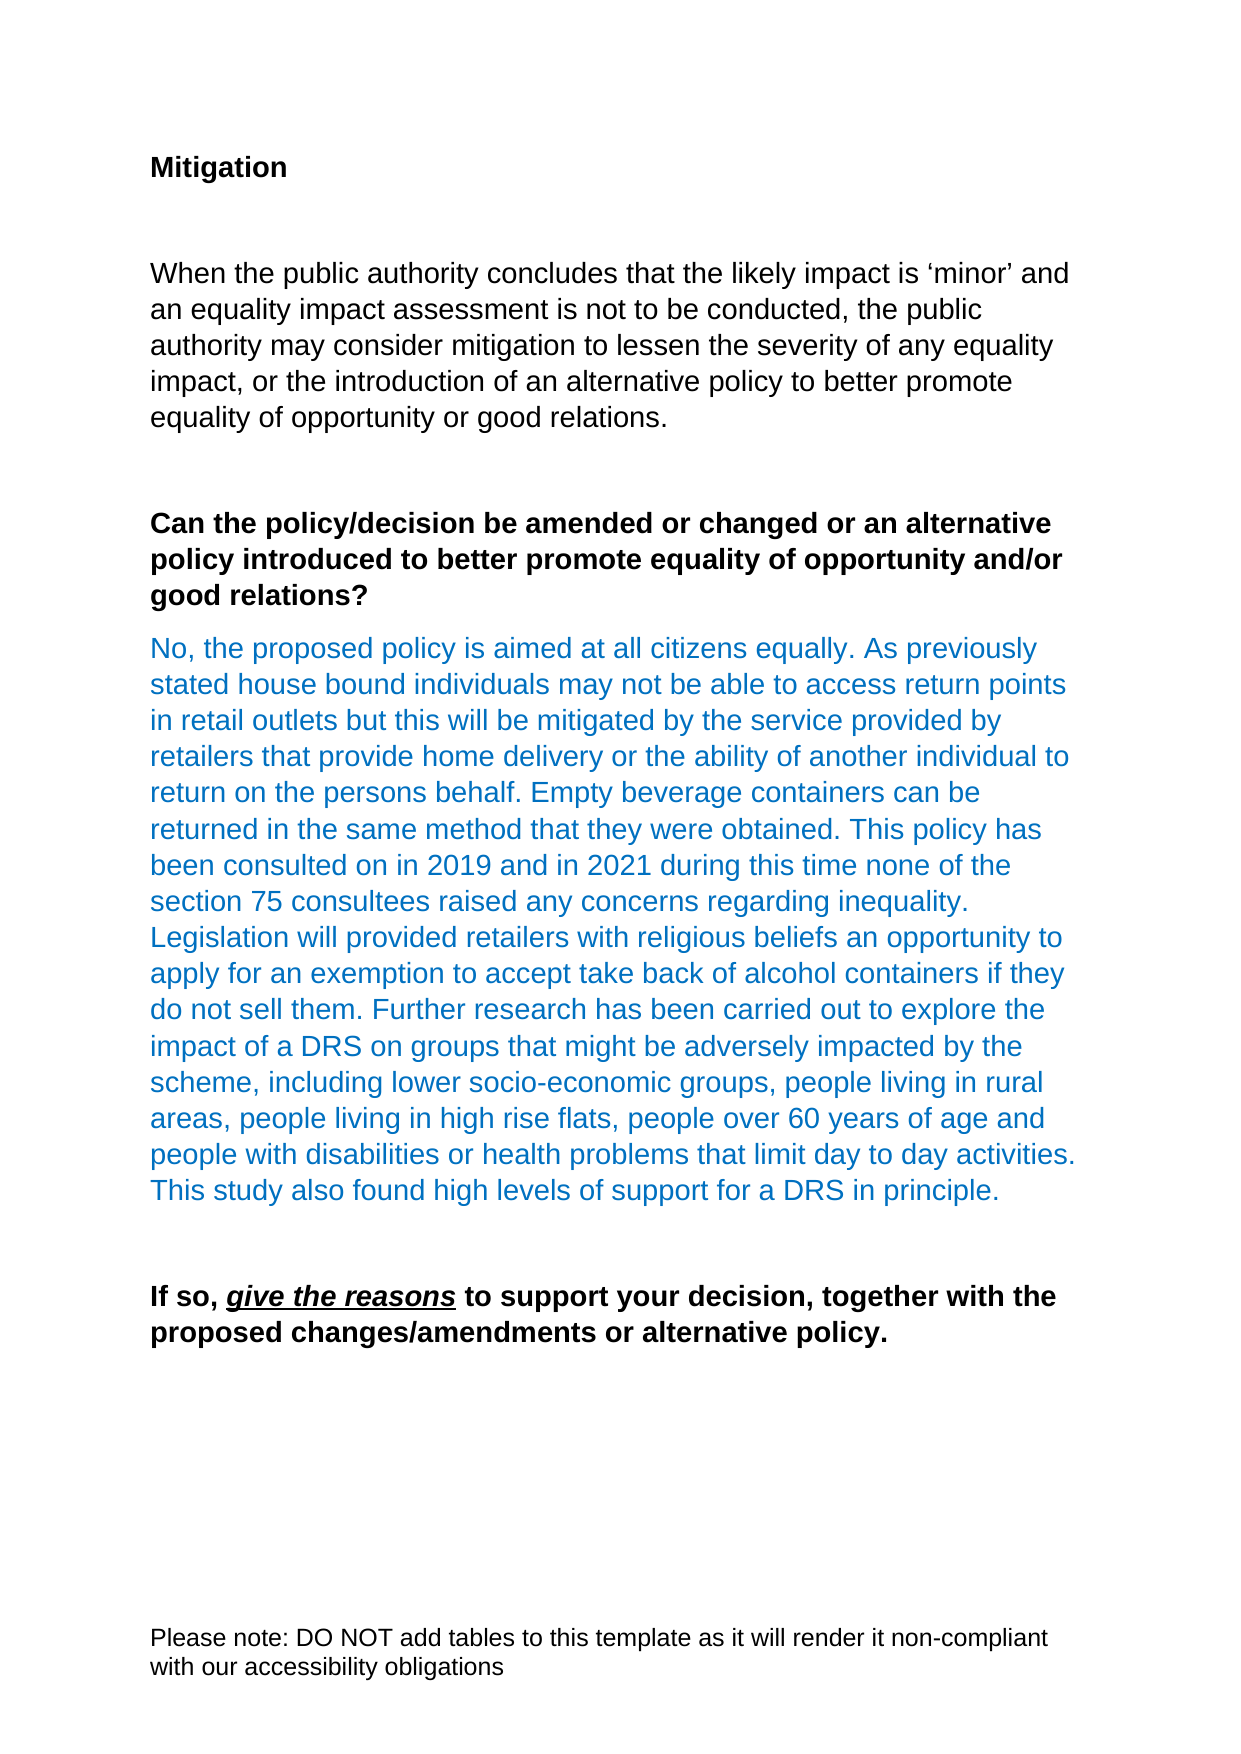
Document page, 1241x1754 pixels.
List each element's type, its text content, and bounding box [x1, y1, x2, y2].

text Mitigation [150, 150, 1090, 183]
text When the public authority concludes that the likely impact is ‘minor’ and an equality impact assessment is not to be conducted, the public authority may consider mitigation to lessen the severity of any equality impact, or the introduction of an alternative policy to better promote equality of opportunity or good relations. [150, 256, 1090, 434]
text No, the proposed policy is aimed at all citizens equally. As previously stated house bound individuals may not be able to access return points in retail outlets but this will be mitigated by the service provided by retailers that provide home delivery or the ability of another individual to return on the persons behalf. Empty beverage containers can be returned in the same method that they were obtained. This policy has been consulted on in 2019 and in 2021 during this time none of the section 75 consultees raised any concerns regarding inequality. Legislation will provided retailers with religious beliefs an opportunity to apply for an exemption to accept take back of alcohol containers if they do not sell them. Further research has been carried out to explore the impact of a DRS on groups that might be adversely impacted by the scheme, including lower socio-economic groups, people living in rural areas, people living in high rise flats, people over 60 years of age and people with disabilities or health problems that limit day to day activities. This study also found high levels of support for a DRS in principle. [150, 631, 1090, 1207]
text Can the policy/decision be amended or changed or an alternative policy introduced to better promote equality of opportunity and/or good relations? [150, 506, 1090, 612]
text If so, give the reasons to support your decision, together with the proposed changes/amendments or alternative policy. [150, 1279, 1090, 1348]
